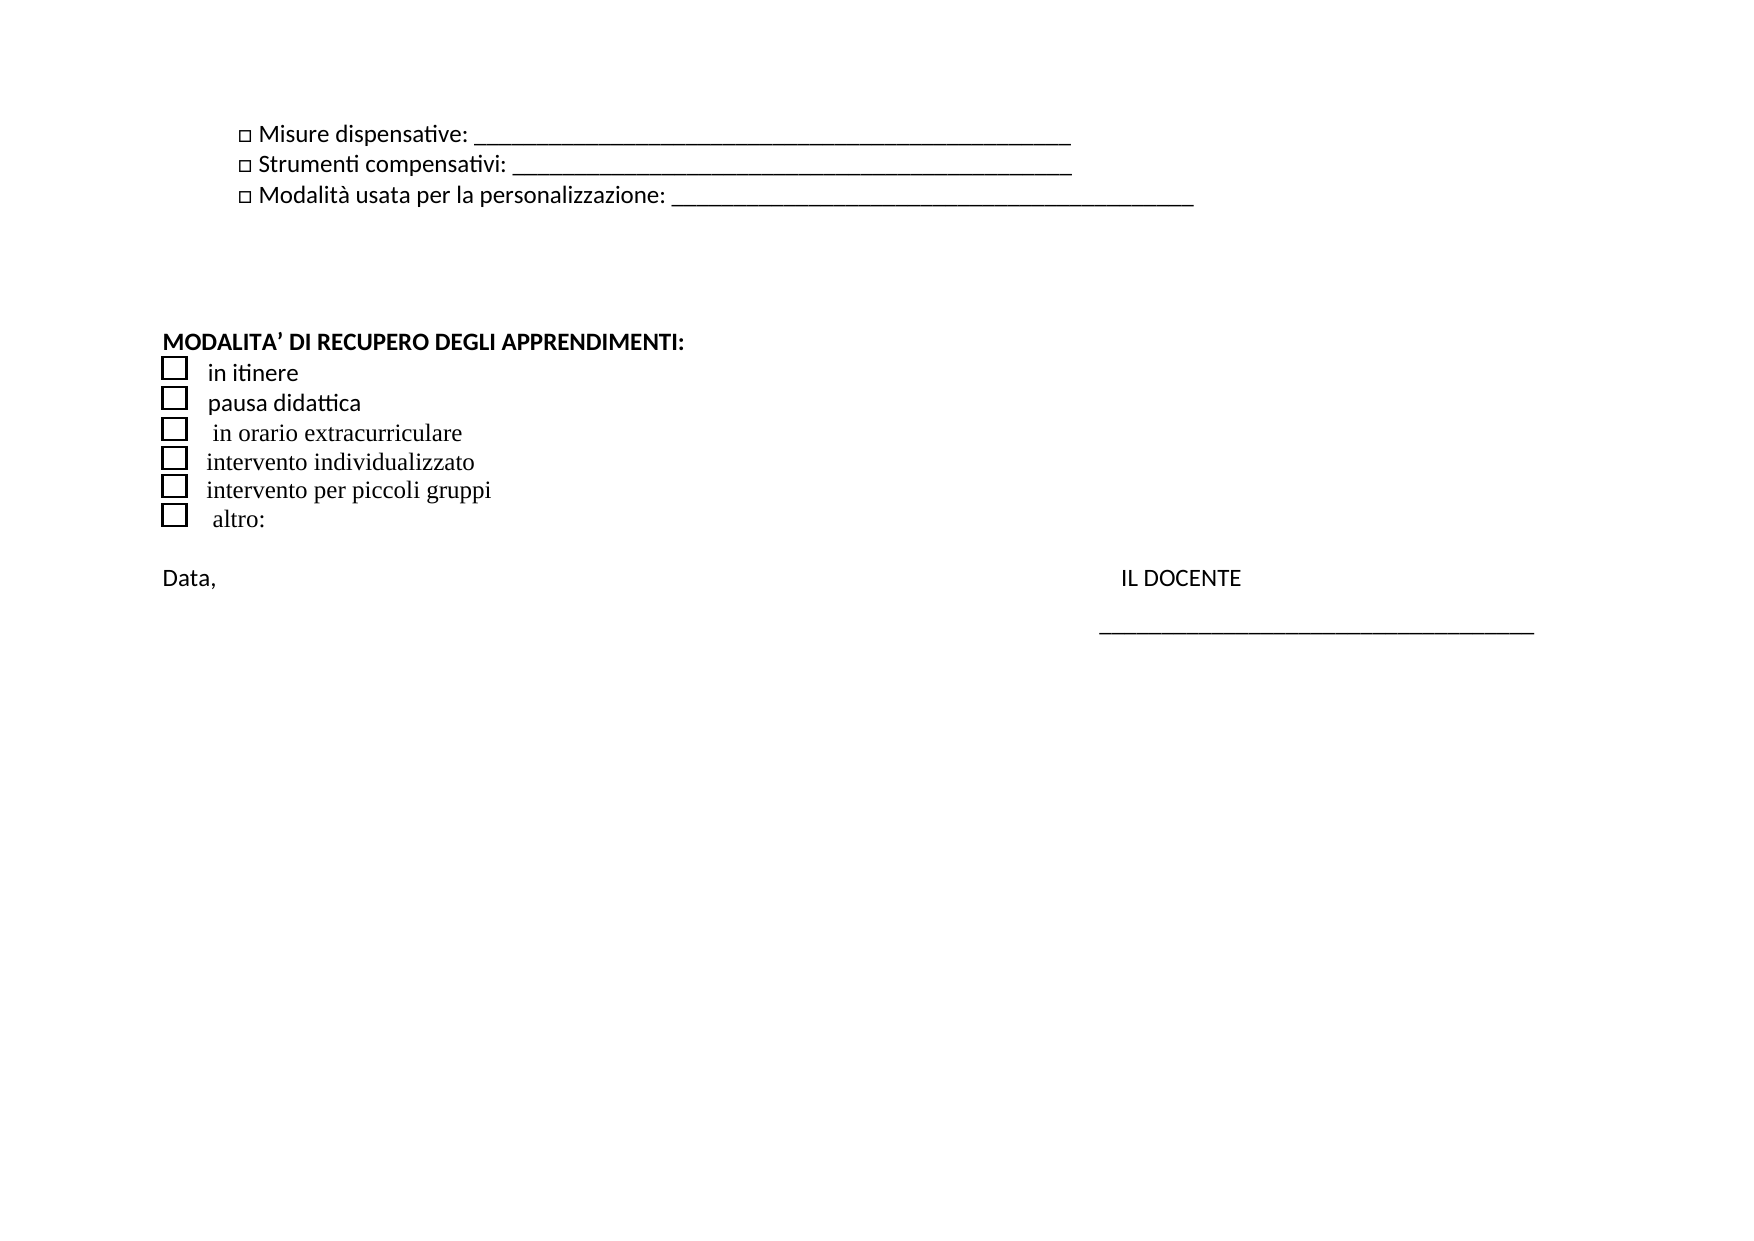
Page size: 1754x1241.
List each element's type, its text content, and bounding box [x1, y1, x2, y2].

text MODALITA’ DI RECUPERO DEGLI APPRENDIMENTI: [162, 326, 1624, 357]
text Data, IL DOCENTE [162, 562, 1624, 592]
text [237, 149, 1624, 179]
text altro: [162, 504, 1624, 533]
text intervento individualizzato [162, 447, 1624, 476]
text in itinere [162, 357, 1624, 387]
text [237, 179, 1624, 210]
text intervento per piccoli gruppi [162, 476, 1624, 504]
text in orario extracurriculare [162, 418, 1624, 447]
text pausa didattica [162, 387, 1624, 418]
text □ Misure dispensative: ________________________________________________ [237, 118, 1624, 149]
text ___________________________________ [162, 607, 1624, 638]
